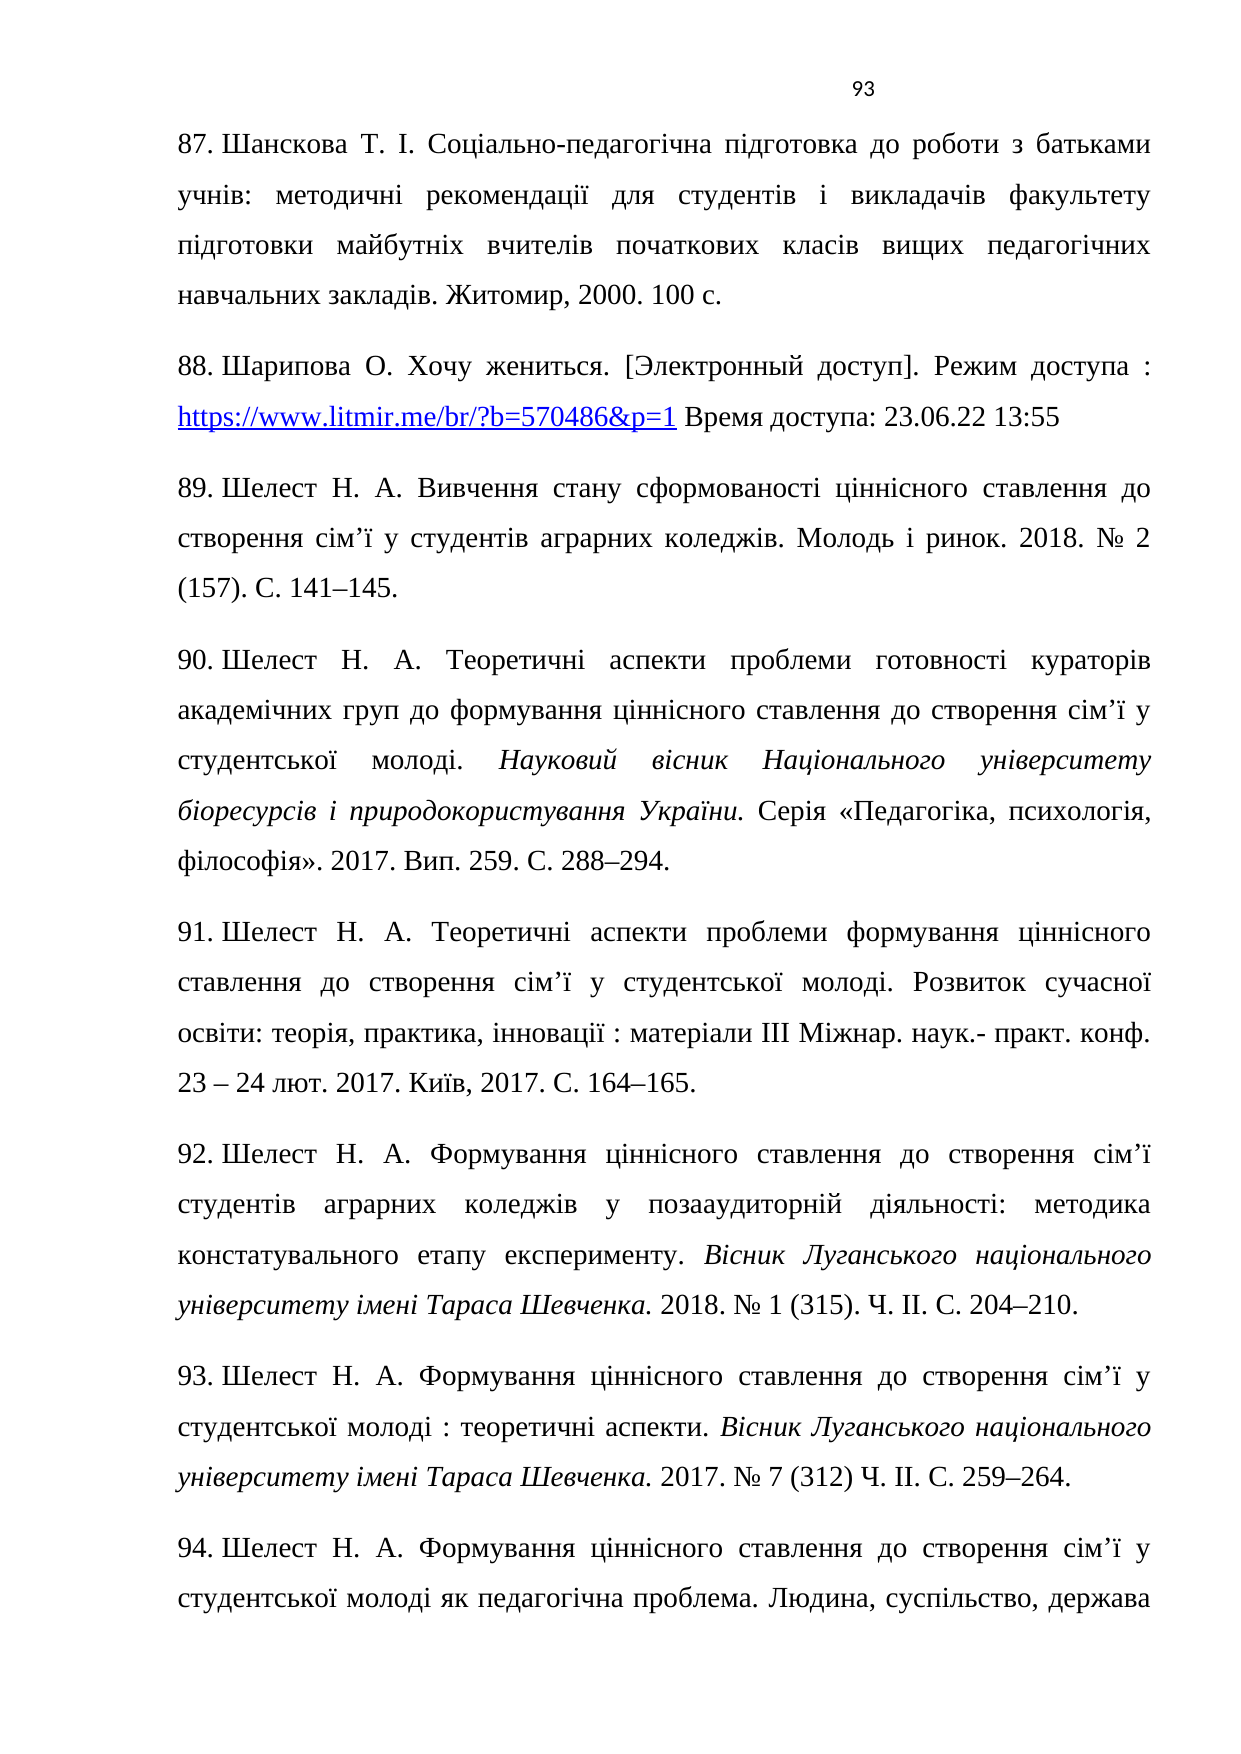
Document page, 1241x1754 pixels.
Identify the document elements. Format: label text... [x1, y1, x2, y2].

list Шанскова Т. І. Соціально-педагогічна підготовка до роботи з батьками учнів: методичні рекомендації для студентів і викладачів факультету підготовки майбутніх вчителів початкових класів вищих педагогічних навчальних закладів. Житомир, 2000. 100 с. [177, 126, 1152, 311]
list Шелест Н. А. Формування ціннісного ставлення до створення сім’ї у студентської молоді : теоретичні аспекти. Вісник Луганського національного університету імені Тараса Шевченка. 2017. № 7 (312) Ч. ІІ. С. 259–264. [177, 1358, 1152, 1492]
list Шелест Н. А. Теоретичні аспекти проблеми готовності кураторів академічних груп до формування ціннісного ставлення до створення сім’ї у студентської молоді. Науковий вісник Національного університету біоресурсів і природокористування України. Серія «Педагогіка, психологія, філософія». 2017. Вип. 259. С. 288–294. [177, 642, 1152, 877]
list Шелест Н. А. Формування ціннісного ставлення до створення сім’ї студентів аграрних коледжів у позааудиторній діяльності: методика констатувального етапу експерименту. Вісник Луганського національного університету імені Тараса Шевченка. 2018. № 1 (315). Ч. ІІ. С. 204–210. [177, 1136, 1152, 1321]
list Шелест Н. А. Теоретичні аспекти проблеми формування ціннісного ставлення до створення сім’ї у студентської молоді. Розвиток сучасної освіти: теорія, практика, інновації : матеріали ІІІ Міжнар. наук.- практ. конф. 23 – 24 лют. 2017. Київ, 2017. С. 164–165. [177, 914, 1152, 1099]
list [177, 1530, 1152, 1614]
list Шарипова О. Хочу жениться. [Электронный доступ]. Режим доступа : https://www.litmir.me/br/?b=570486&p=1 Время доступа: 23.06.22 13:55 [177, 348, 1152, 432]
list Шелест Н. А. Вивчення стану сформованості ціннісного ставлення до створення сім’ї у студентів аграрних коледжів. Молодь і ринок. 2018. № 2 (157). С. 141–145. [177, 470, 1152, 604]
